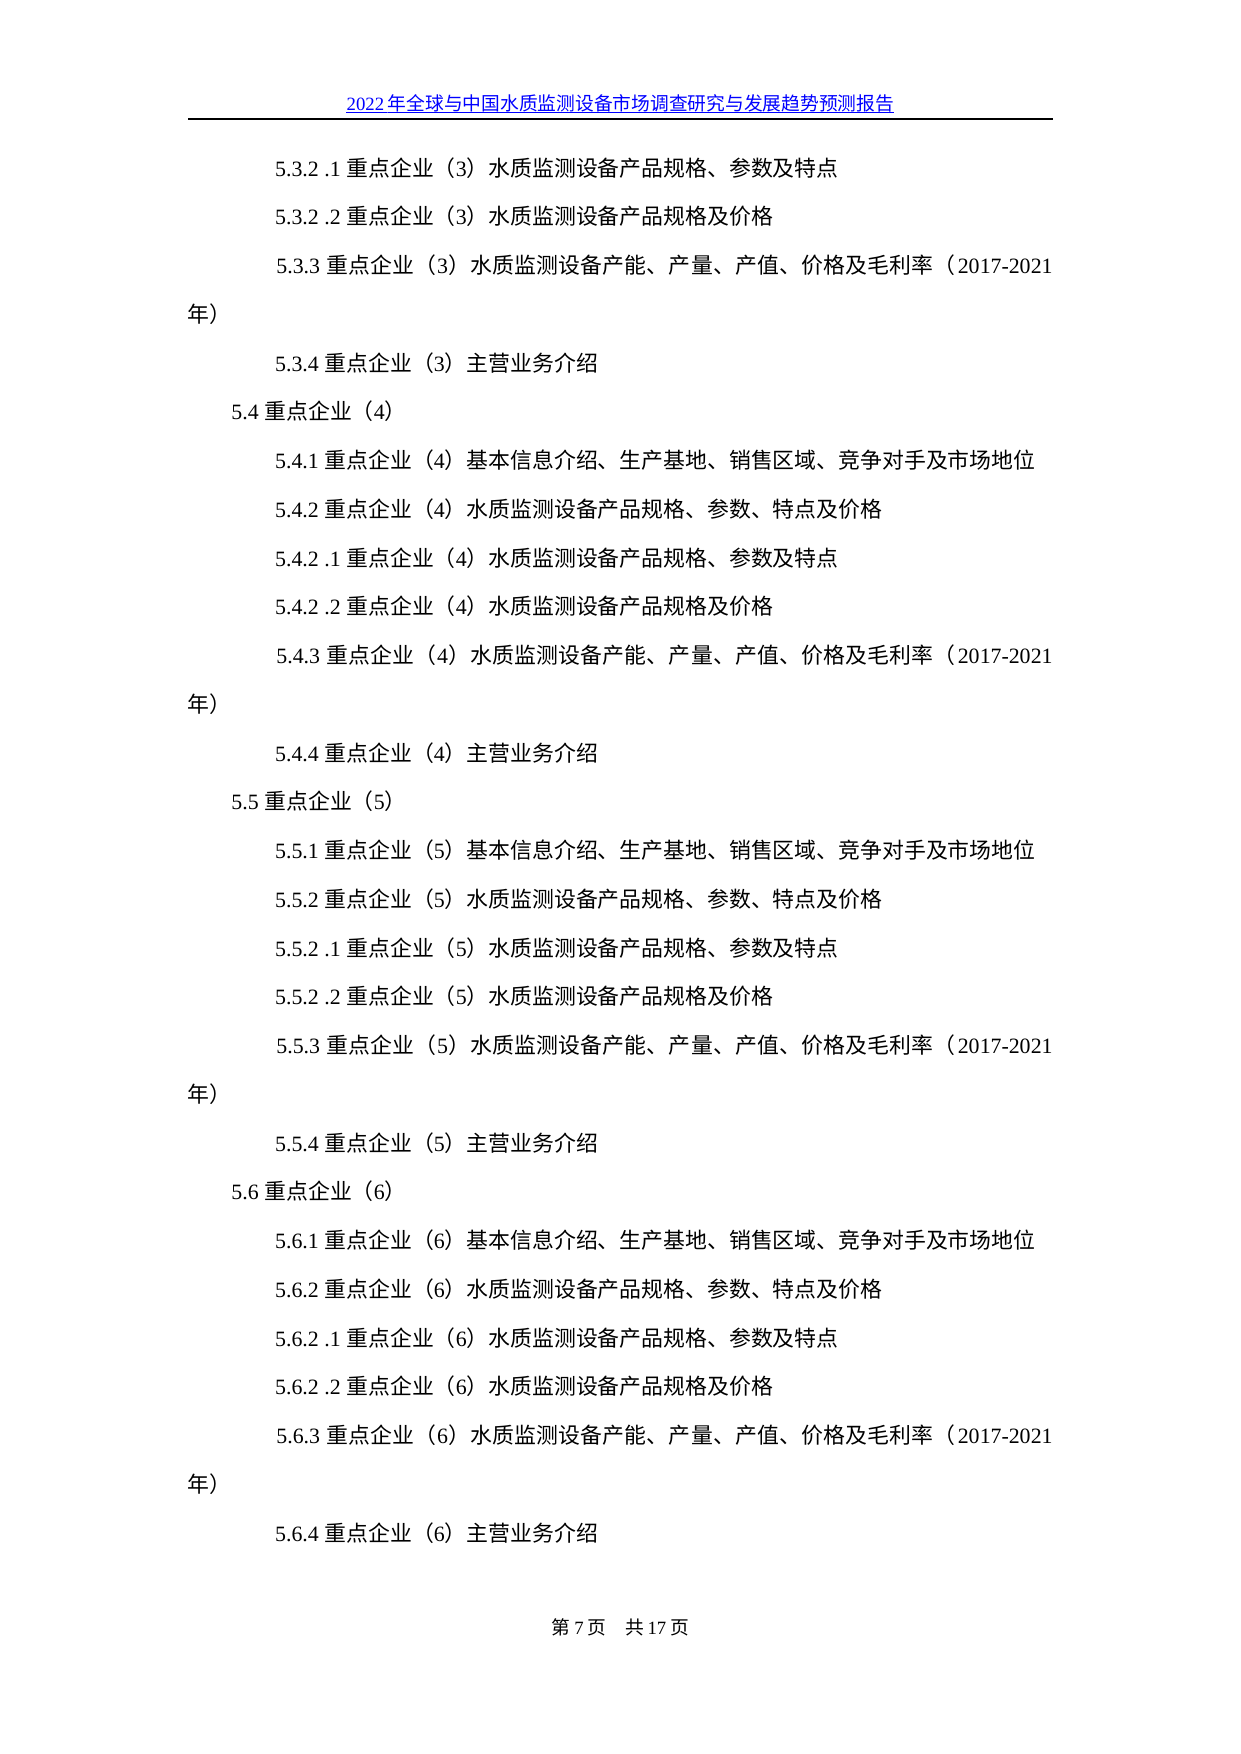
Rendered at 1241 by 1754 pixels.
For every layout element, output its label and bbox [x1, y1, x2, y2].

text [187, 150, 1053, 1548]
